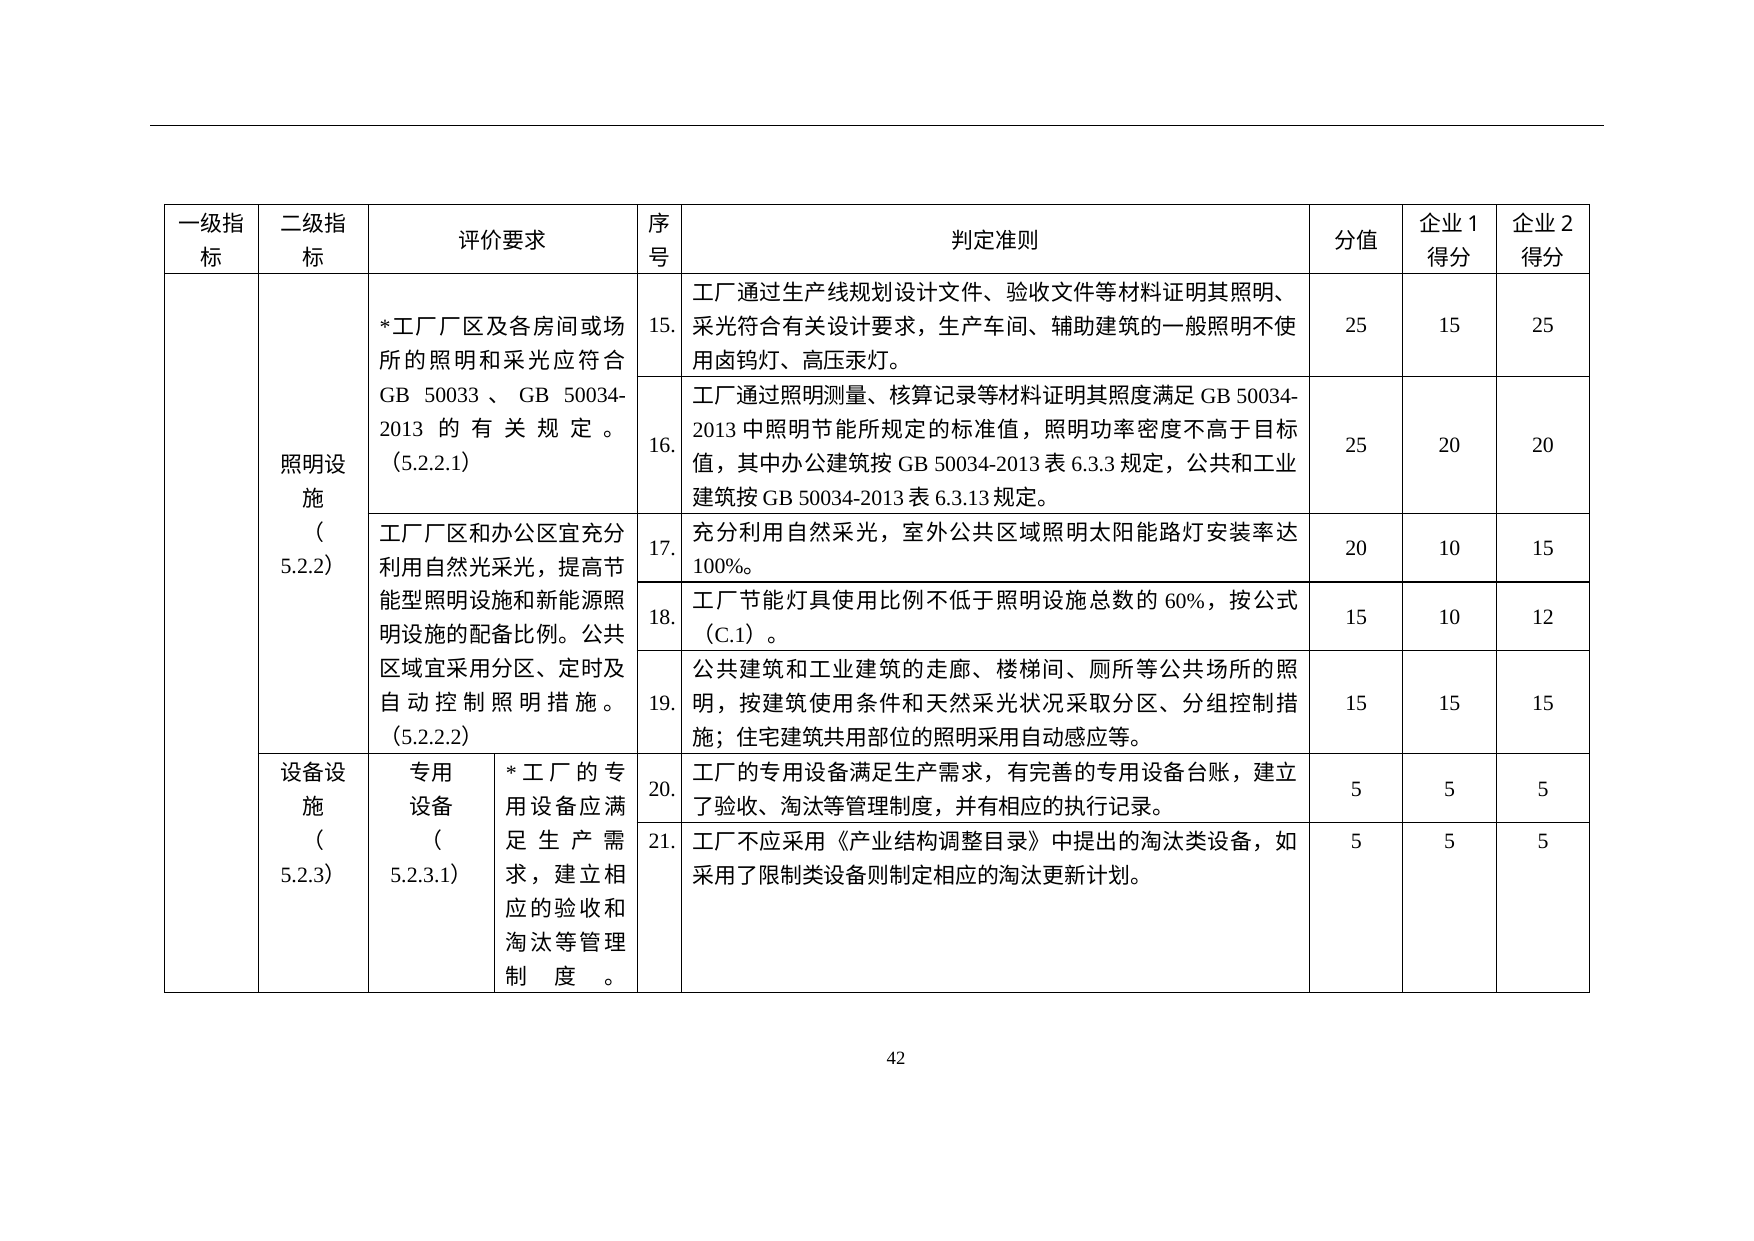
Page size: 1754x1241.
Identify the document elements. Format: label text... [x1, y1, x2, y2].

table_cell 15 [1310, 651, 1402, 753]
table_cell 5 [1310, 823, 1402, 992]
table_cell 15 [1403, 651, 1496, 753]
table_cell 15 [1497, 514, 1589, 581]
table_cell [638, 823, 681, 992]
table_cell 25 [1497, 274, 1589, 376]
table_header 二级指标 [259, 205, 368, 273]
table_cell 20 [1403, 377, 1496, 512]
table_cell 专用 设备（5.2.3.1） [369, 754, 494, 992]
table_cell [638, 754, 681, 822]
table_cell 10 [1403, 583, 1496, 650]
table_cell [638, 583, 681, 650]
table_cell 25 [1310, 274, 1402, 376]
table_cell 设备设施（5.2.3） [259, 754, 368, 992]
table_cell 25 [1310, 377, 1402, 512]
table_cell [638, 651, 681, 753]
table_cell 12 [1497, 583, 1589, 650]
table_cell 5 [1310, 754, 1402, 822]
table_cell 20 [1310, 514, 1402, 581]
table_cell 5 [1403, 823, 1496, 992]
table_cell 15 [1403, 274, 1496, 376]
table_cell 充分利用自然采光，室外公共区域照明太阳能路灯安装率达100%。 [682, 514, 1309, 581]
table_cell 工厂的专用设备满足生产需求，有完善的专用设备台账，建立了验收、淘汰等管理制度，并有相应的执行记录。 [682, 754, 1309, 822]
table_cell 工厂厂区和办公区宜充分利用自然光采光，提高节能型照明设施和新能源照明设施的配备比例。公共区域宜采用分区、定时及自动控制照明措施。（5.2.2.2） [369, 514, 637, 753]
table_header 判定准则 [682, 205, 1309, 273]
table_header 企业1 得分 [1403, 205, 1496, 273]
table_cell *工厂厂区及各房间或场所的照明和采光应符合GB 50033、GB 50034-2013的有关规定。（5.2.2.1） [369, 274, 637, 512]
table_cell 15 [1310, 583, 1402, 650]
table_cell 20 [1497, 377, 1589, 512]
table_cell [682, 823, 1309, 992]
table_cell 5 [1403, 754, 1496, 822]
table_header 一级指标 [165, 205, 258, 273]
table_cell 10 [1403, 514, 1496, 581]
table_cell 5 [1497, 754, 1589, 822]
table_header 序号 [638, 205, 681, 273]
table_header 评价要求 [369, 205, 637, 273]
table_cell [638, 514, 681, 581]
table_cell 公共建筑和工业建筑的走廊、楼梯间、厕所等公共场所的照明，按建筑使用条件和天然采光状况采取分区、分组控制措施；住宅建筑共用部位的照明采用自动感应等。 [682, 651, 1309, 753]
table_cell 工厂通过生产线规划设计文件、验收文件等材料证明其照明、采光符合有关设计要求，生产车间、辅助建筑的一般照明不使用卤钨灯、高压汞灯。 [682, 274, 1309, 376]
table_header 分值 [1310, 205, 1402, 273]
table_cell [638, 377, 681, 512]
table_cell 工厂节能灯具使用比例不低于照明设施总数的60%，按公式（C.1）。 [682, 583, 1309, 650]
table_header 企业2得分 [1497, 205, 1589, 273]
table_cell [638, 274, 681, 376]
table_cell 5 [1497, 823, 1589, 992]
table_cell 15 [1497, 651, 1589, 753]
table_cell *工厂的专用设备应满足生产需求，建立相应的验收和淘汰等管理制度。（5.2.3.1.1） [495, 754, 637, 992]
table_cell 工厂通过照明测量、核算记录等材料证明其照度满足GB 50034-2013中照明节能所规定的标准值，照明功率密度不高于目标值，其中办公建筑按GB 50034-2013表6.3.3规定，公共和工业建筑按GB 50034-2013表6.3.13规定。 [682, 377, 1309, 512]
table_cell 照明设施（5.2.2） [259, 274, 368, 753]
